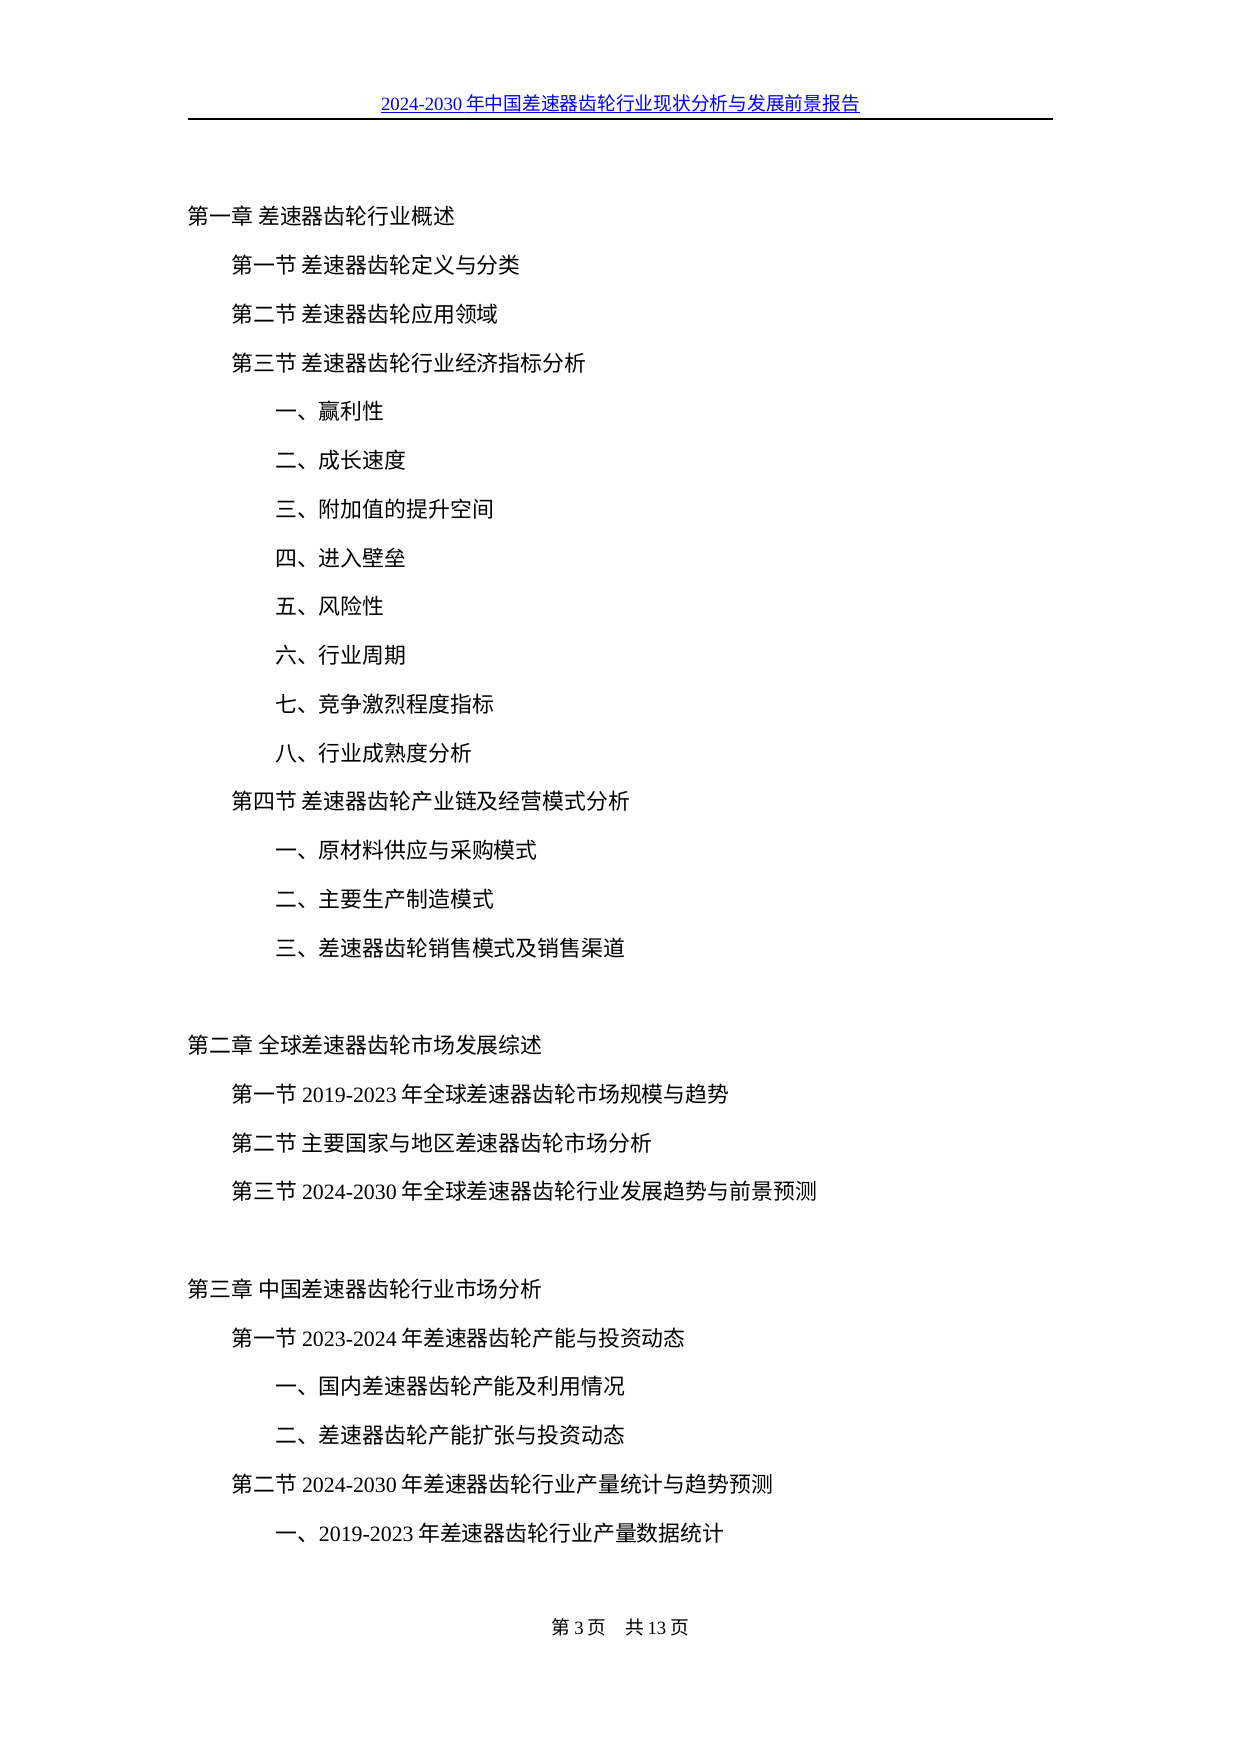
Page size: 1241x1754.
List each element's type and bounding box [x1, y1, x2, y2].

text [187, 150, 1053, 1548]
